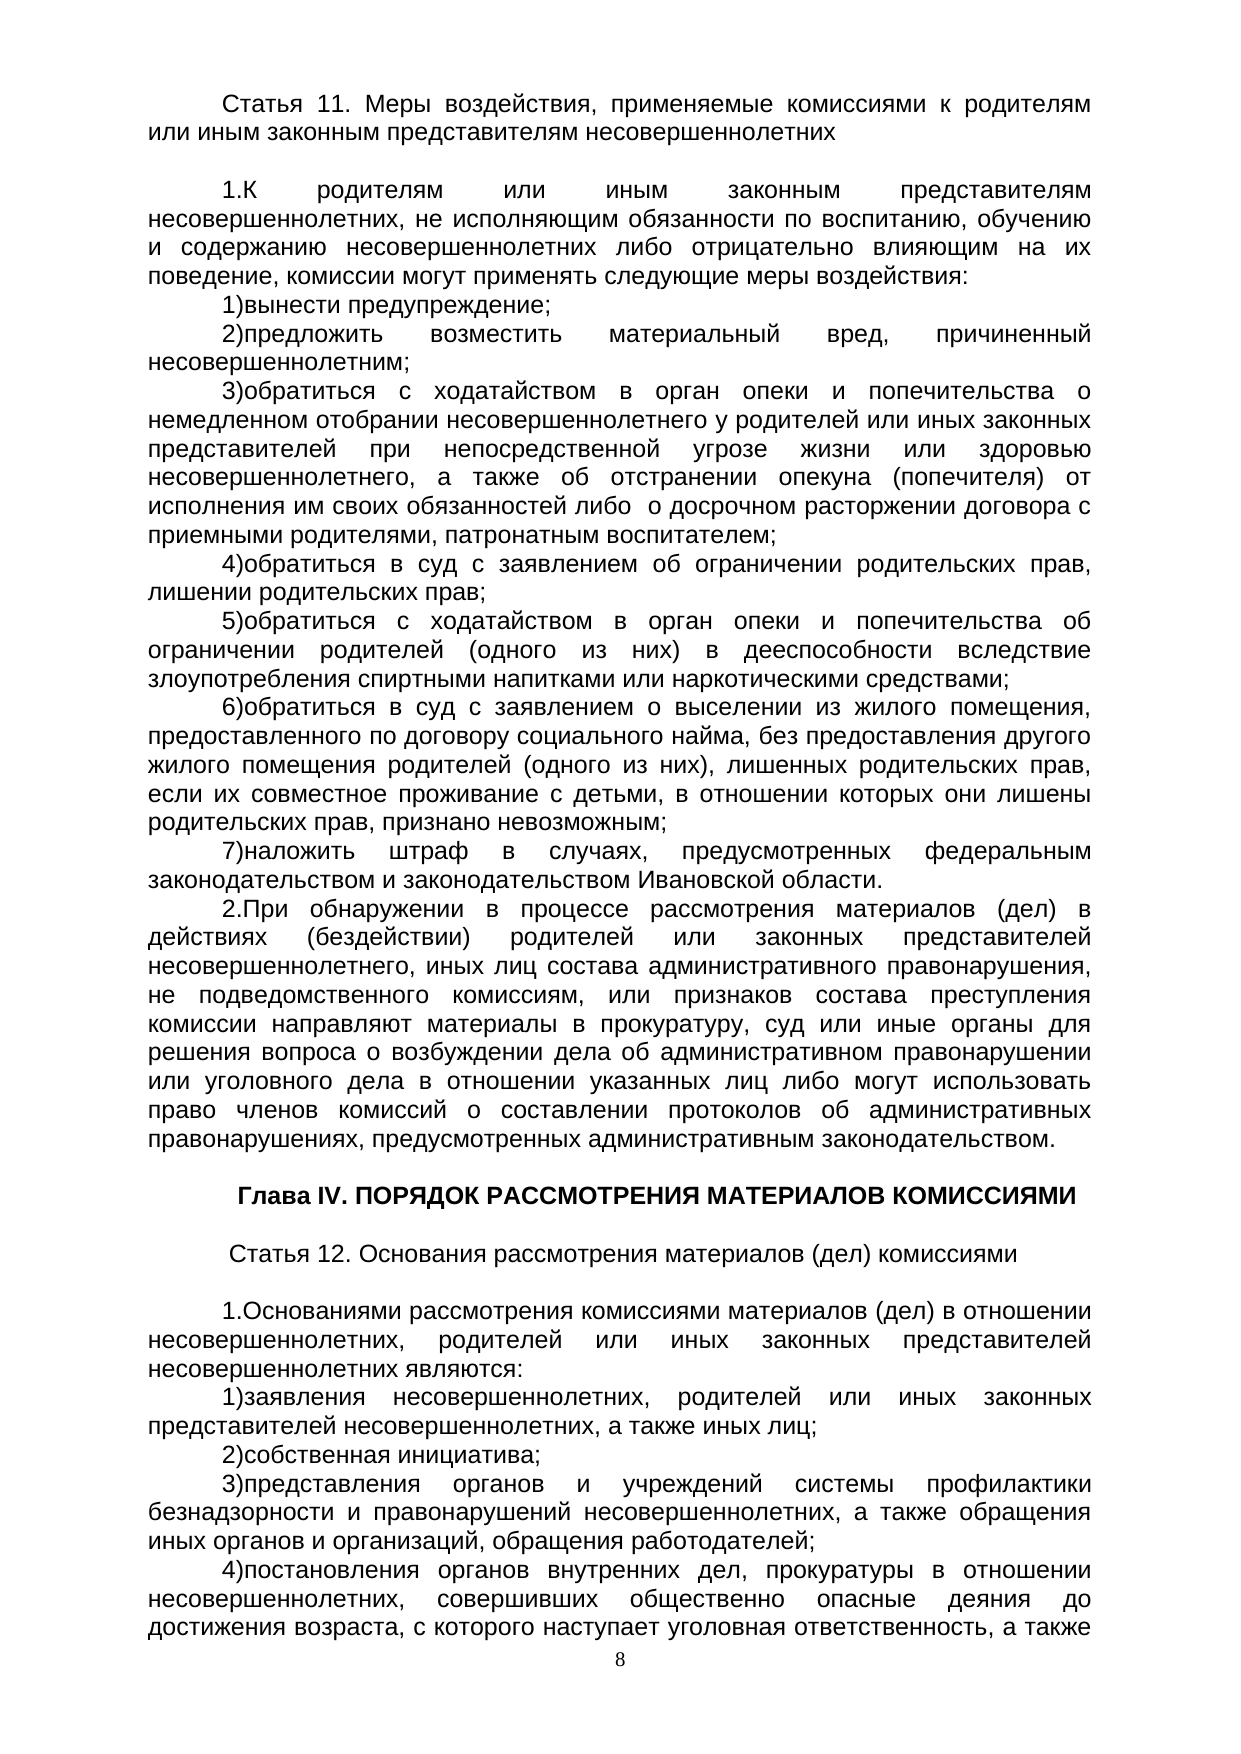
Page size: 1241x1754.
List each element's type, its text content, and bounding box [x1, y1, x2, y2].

text 3)представления органов и учреждений системы профилактики безнадзорности и правонарушений несовершеннолетних, а также обращения иных органов и организаций, обращения работодателей; [148, 1469, 1092, 1555]
text Глава IV. ПОРЯДОК РАССМОТРЕНИЯ МАТЕРИАЛОВ КОМИССИЯМИ [148, 1181, 1092, 1210]
text Статья 11. Меры воздействия, применяемые комиссиями к родителям или иным законным представителям несовершеннолетних [148, 89, 1092, 146]
text 1.Основаниями рассмотрения комиссиями материалов (дел) в отношении несовершеннолетних, родителей или иных законных представителей несовершеннолетних являются: [148, 1296, 1092, 1382]
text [148, 1555, 1092, 1641]
text 1)заявления несовершеннолетних, родителей или иных законных представителей несовершеннолетних, а также иных лиц; [148, 1382, 1092, 1440]
text 7)наложить штраф в случаях, предусмотренных федеральным законодательством и законодательством Ивановской области. [148, 836, 1092, 894]
text 4)обратиться в суд с заявлением об ограничении родительских прав, лишении родительских прав; [148, 549, 1092, 606]
text 6)обратиться в суд с заявлением о выселении из жилого помещения, предоставленного по договору социального найма, без предоставления другого жилого помещения родителей (одного из них), лишенных родительских прав, если их совместное проживание с детьми, в отношении которых они лишены родительских прав, признано невозможным; [148, 692, 1092, 836]
text 3)обратиться с ходатайством в орган опеки и попечительства о немедленном отобрании несовершеннолетнего у родителей или иных законных представителей при непосредственной угрозе жизни или здоровью несовершеннолетнего, а также об отстранении опекуна (попечителя) от исполнения им своих обязанностей либо о досрочном расторжении договора с приемными родителями, патронатным воспитателем; [148, 376, 1092, 549]
text 2)предложить возместить материальный вред, причиненный несовершеннолетним; [148, 319, 1092, 376]
text 1)вынести предупреждение; [148, 290, 1092, 319]
text 1.К родителям или иным законным представителям несовершеннолетних, не исполняющим обязанности по воспитанию, обучению и содержанию несовершеннолетних либо отрицательно влияющим на их поведение, комиссии могут применять следующие меры воздействия: [148, 175, 1092, 290]
text 2)собственная инициатива; [148, 1440, 1092, 1469]
text 5)обратиться с ходатайством в орган опеки и попечительства об ограничении родителей (одного из них) в дееспособности вследствие злоупотребления спиртными напитками или наркотическими средствами; [148, 606, 1092, 692]
text 2.При обнаружении в процессе рассмотрения материалов (дел) в действиях (бездействии) родителей или законных представителей несовершеннолетнего, иных лиц состава административного правонарушения, не подведомственного комиссиям, или признаков состава преступления комиссии направляют материалы в прокуратуру, суд или иные органы для решения вопроса о возбуждении дела об административном правонарушении или уголовного дела в отношении указанных лиц либо могут использовать право членов комиссий о составлении протоколов об административных правонарушениях, предусмотренных административным законодательством. [148, 894, 1092, 1152]
text Статья 12. Основания рассмотрения материалов (дел) комиссиями [148, 1239, 1092, 1267]
